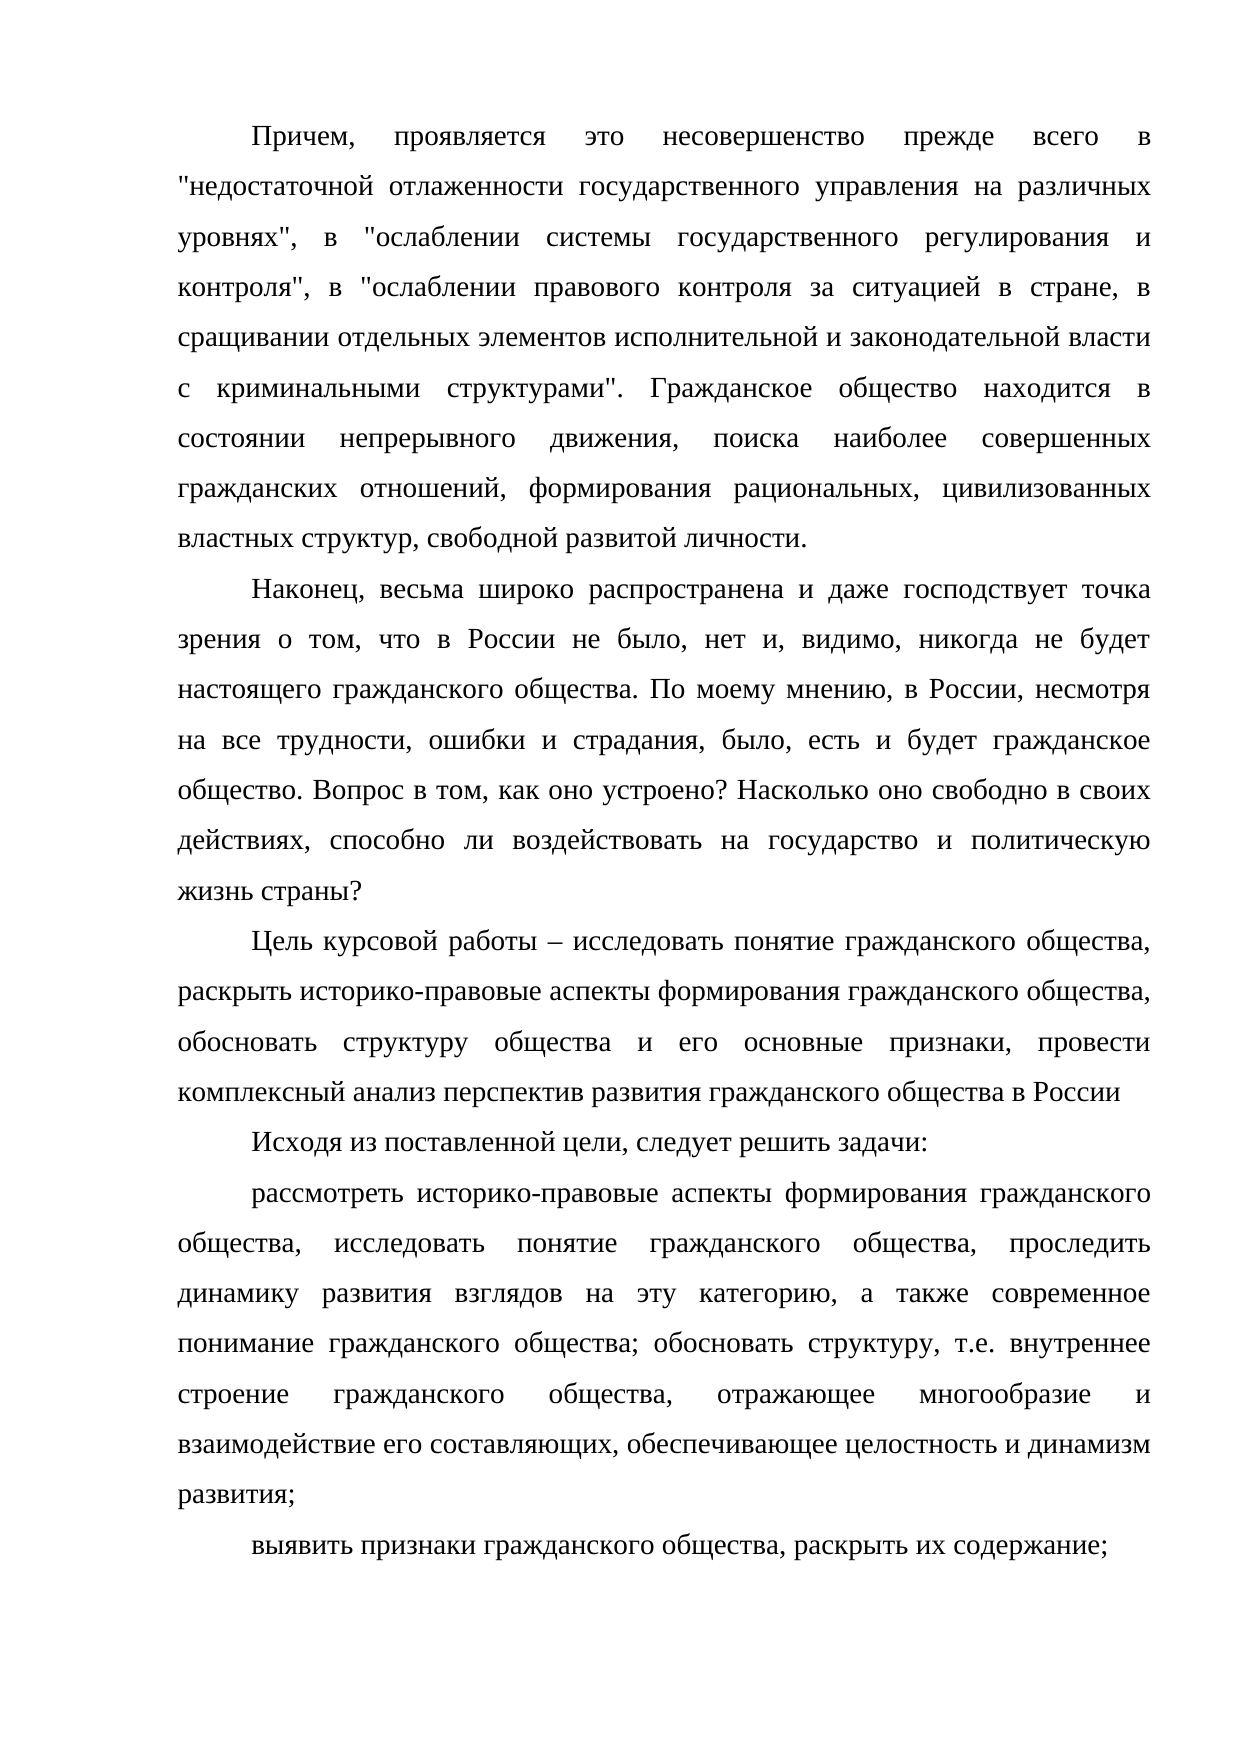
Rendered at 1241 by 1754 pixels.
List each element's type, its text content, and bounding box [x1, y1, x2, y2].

text Причем, проявляется это несовершенство прежде всего в "недостаточной отлаженности государственного управления на различных уровнях", в "ослаблении системы государственного регулирования и контроля", в "ослаблении правового контроля за ситуацией в стране, в сращивании отдельных элементов исполнительной и законодательной власти с криминальными структурами". Гражданское общество находится в состоянии непрерывного движения, поиска наиболее совершенных гражданских отношений, формирования рациональных, цивилизованных властных структур, свободной развитой личности. [177, 118, 1152, 554]
text выявить признаки гражданского общества, раскрыть их содержание; [177, 1527, 1152, 1560]
text Цель курсовой работы – исследовать понятие гражданского общества, раскрыть историко-правовые аспекты формирования гражданского общества, обосновать структуру общества и его основные признаки, провести комплексный анализ перспектив развития гражданского общества в России [177, 923, 1152, 1108]
text рассмотреть историко-правовые аспекты формирования гражданского общества, исследовать понятие гражданского общества, проследить динамику развития взглядов на эту категорию, а также современное понимание гражданского общества; обосновать структуру, т.е. внутреннее строение гражданского общества, отражающее многообразие и взаимодействие его составляющих, обеспечивающее целостность и динамизм развития; [177, 1175, 1152, 1510]
text Исходя из поставленной цели, следует решить задачи: [177, 1124, 1152, 1158]
text Наконец, весьма широко распространена и даже господствует точка зрения о том, что в России не было, нет и, видимо, никогда не будет настоящего гражданского общества. По моему мнению, в России, несмотря на все трудности, ошибки и страдания, было, есть и будет гражданское общество. Вопрос в том, как оно устроено? Насколько оно свободно в своих действиях, способно ли воздействовать на государство и политическую жизнь страны? [177, 571, 1152, 906]
